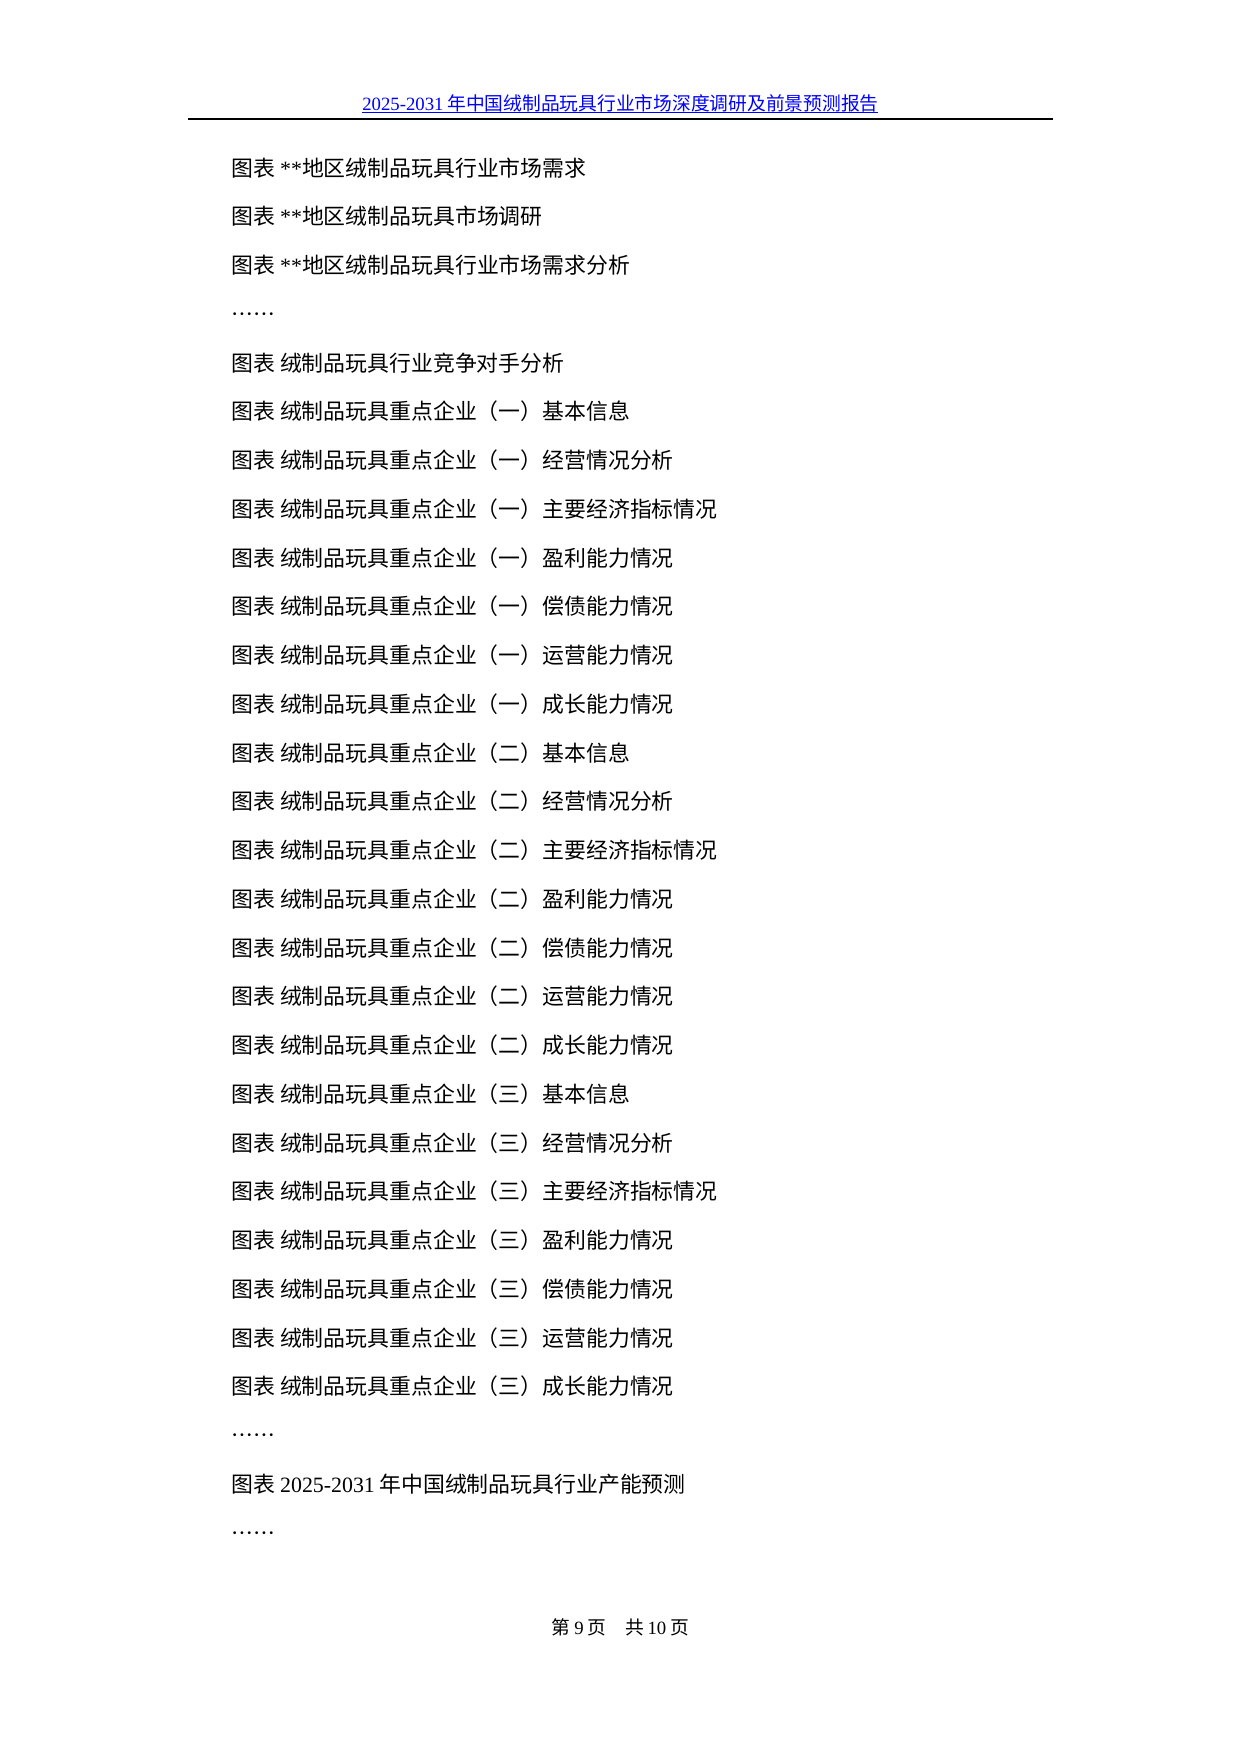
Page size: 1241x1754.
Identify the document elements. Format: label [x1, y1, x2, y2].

text [187, 150, 1053, 1548]
